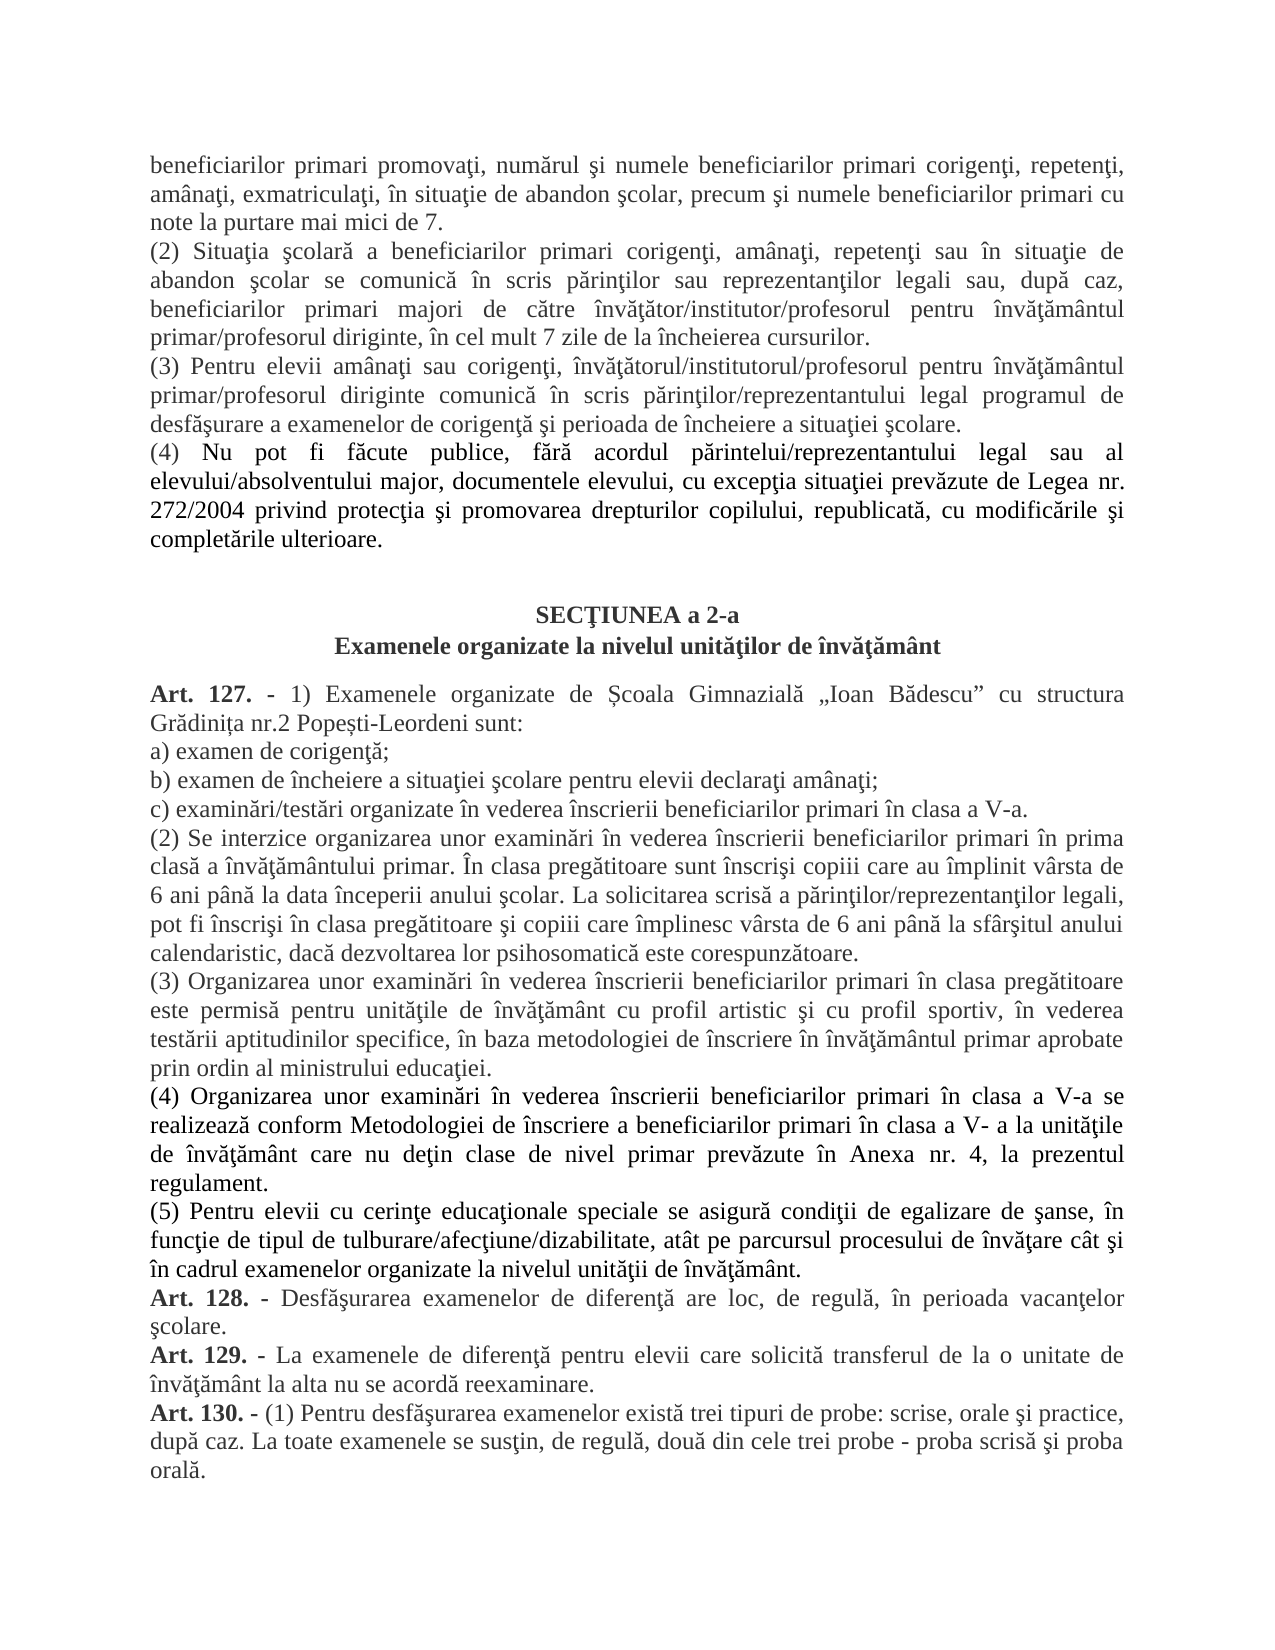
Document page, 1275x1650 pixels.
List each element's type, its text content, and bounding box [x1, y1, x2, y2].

text b) examen de încheiere a situaţiei şcolare pentru elevii declaraţi amânaţi; [150, 765, 1125, 794]
text Art. 129. - La examenele de diferenţă pentru elevii care solicită transferul de la o unitate de învăţământ la alta nu se acordă reexaminare. [150, 1340, 1125, 1398]
text SECŢIUNEA a 2-a Examenele organizate la nivelul unităţilor de învăţământ [150, 600, 1125, 660]
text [150, 150, 1125, 236]
text Art. 128. - Desfăşurarea examenelor de diferenţă are loc, de regulă, în perioada vacanţelor şcolare. [150, 1283, 1125, 1340]
text Art. 130. - (1) Pentru desfăşurarea examenelor există trei tipuri de probe: scrise, orale şi practice, după caz. La toate examenele se susţin, de regulă, două din cele trei probe - proba scrisă şi proba orală. [150, 1398, 1125, 1484]
text (4) Nu pot fi făcute publice, fără acordul părintelui/reprezentantului legal sau al elevului/absolventului major, documentele elevului, cu excepţia situaţiei prevăzute de Legea nr. 272/2004 privind protecţia şi promovarea drepturilor copilului, republicată, cu modificările şi completările ulterioare. [150, 437, 1125, 552]
text (3) Pentru elevii amânaţi sau corigenţi, învăţătorul/institutorul/profesorul pentru învăţământul primar/profesorul diriginte comunică în scris părinţilor/reprezentantului legal programul de desfăşurare a examenelor de corigenţă şi perioada de încheiere a situaţiei şcolare. [150, 351, 1125, 437]
text a) examen de corigenţă; [150, 736, 1125, 765]
text (2) Se interzice organizarea unor examinări în vederea înscrierii beneficiarilor primari în prima clasă a învăţământului primar. În clasa pregătitoare sunt înscrişi copiii care au împlinit vârsta de 6 ani până la data începerii anului şcolar. La solicitarea scrisă a părinţilor/reprezentanţilor legali, pot fi înscrişi în clasa pregătitoare şi copiii care împlinesc vârsta de 6 ani până la sfârşitul anului calendaristic, dacă dezvoltarea lor psihosomatică este corespunzătoare. [150, 823, 1125, 966]
text (2) Situaţia şcolară a beneficiarilor primari corigenţi, amânaţi, repetenţi sau în situaţie de abandon şcolar se comunică în scris părinţilor sau reprezentanţilor legali sau, după caz, beneficiarilor primari majori de către învăţător/institutor/profesorul pentru învăţământul primar/profesorul diriginte, în cel mult 7 zile de la încheierea cursurilor. [150, 236, 1125, 351]
text Art. 127. - 1) Examenele organizate de Școala Gimnazială „Ioan Bădescu” cu structura Grădinița nr.2 Popești-Leordeni sunt: [150, 679, 1125, 736]
text (4) Organizarea unor examinări în vederea înscrierii beneficiarilor primari în clasa a V-a se realizează conform Metodologiei de înscriere a beneficiarilor primari în clasa a V- a la unităţile de învăţământ care nu deţin clase de nivel primar prevăzute în Anexa nr. 4, la prezentul regulament. [150, 1081, 1125, 1196]
text (3) Organizarea unor examinări în vederea înscrierii beneficiarilor primari în clasa pregătitoare este permisă pentru unităţile de învăţământ cu profil artistic şi cu profil sportiv, în vederea testării aptitudinilor specifice, în baza metodologiei de înscriere în învăţământul primar aprobate prin ordin al ministrului educaţiei. [150, 966, 1125, 1081]
text (5) Pentru elevii cu cerinţe educaţionale speciale se asigură condiţii de egalizare de şanse, în funcţie de tipul de tulburare/afecţiune/dizabilitate, atât pe parcursul procesului de învăţare cât şi în cadrul examenelor organizate la nivelul unităţii de învăţământ. [150, 1196, 1125, 1283]
text c) examinări/testări organizate în vederea înscrierii beneficiarilor primari în clasa a V-a. [150, 794, 1125, 823]
